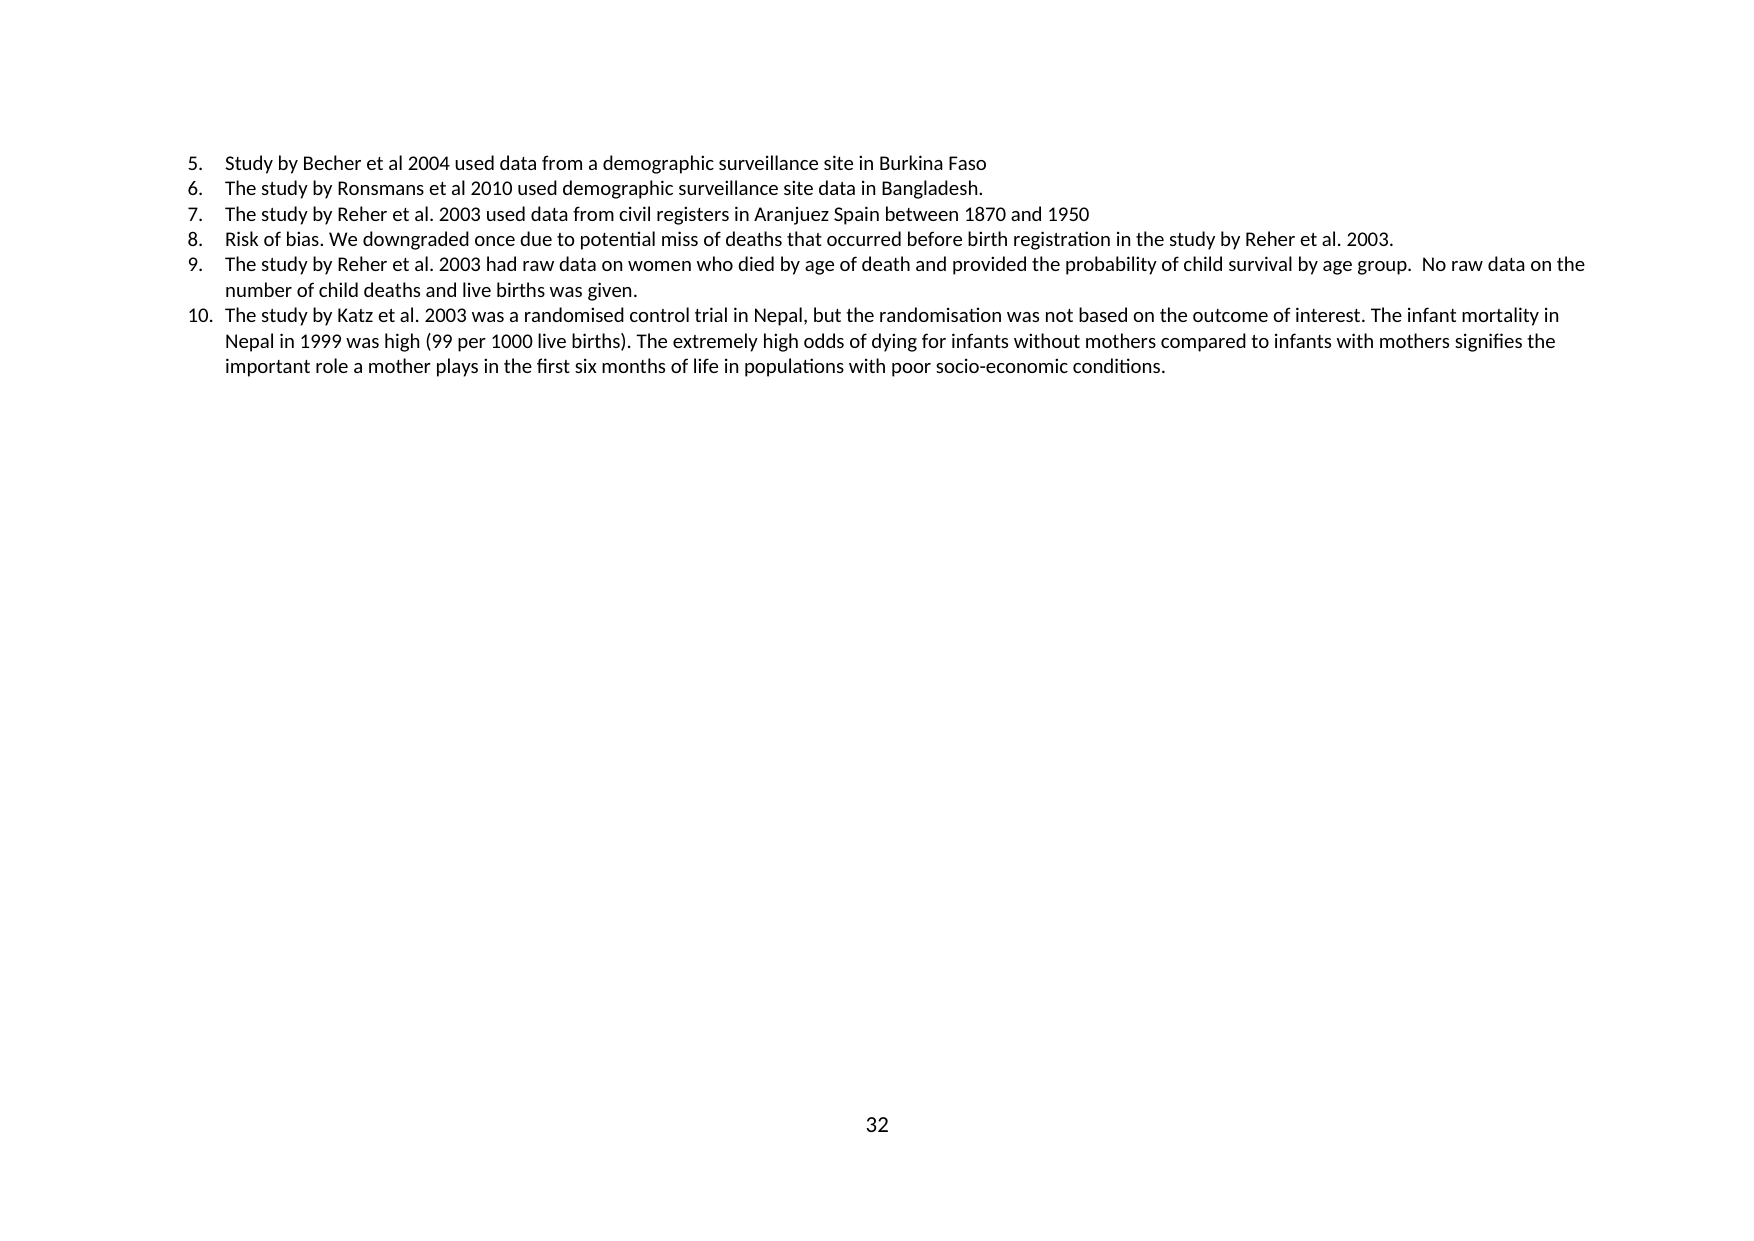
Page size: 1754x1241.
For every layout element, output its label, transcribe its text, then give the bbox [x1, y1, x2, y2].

list Risk of bias. We downgraded once due to potential miss of deaths that occurred before birth registration in the study by Reher et al. 2003. [187, 226, 1604, 252]
list The study by Ronsmans et al 2010 used demographic surveillance site data in Bangladesh. [187, 175, 1604, 201]
list Study by Becher et al 2004 used data from a demographic surveillance site in Burkina Faso [187, 150, 1604, 175]
list The study by Katz et al. 2003 was a randomised control trial in Nepal, but the randomisation was not based on the outcome of interest. The infant mortality in Nepal in 1999 was high (99 per 1000 live births). The extremely high odds of dying for infants without mothers compared to infants with mothers signifies the important role a mother plays in the first six months of life in populations with poor socio-economic conditions. [187, 302, 1604, 379]
list The study by Reher et al. 2003 used data from civil registers in Aranjuez Spain between 1870 and 1950 [187, 201, 1604, 226]
list The study by Reher et al. 2003 had raw data on women who died by age of death and provided the probability of child survival by age group. No raw data on the number of child deaths and live births was given. [187, 252, 1604, 302]
